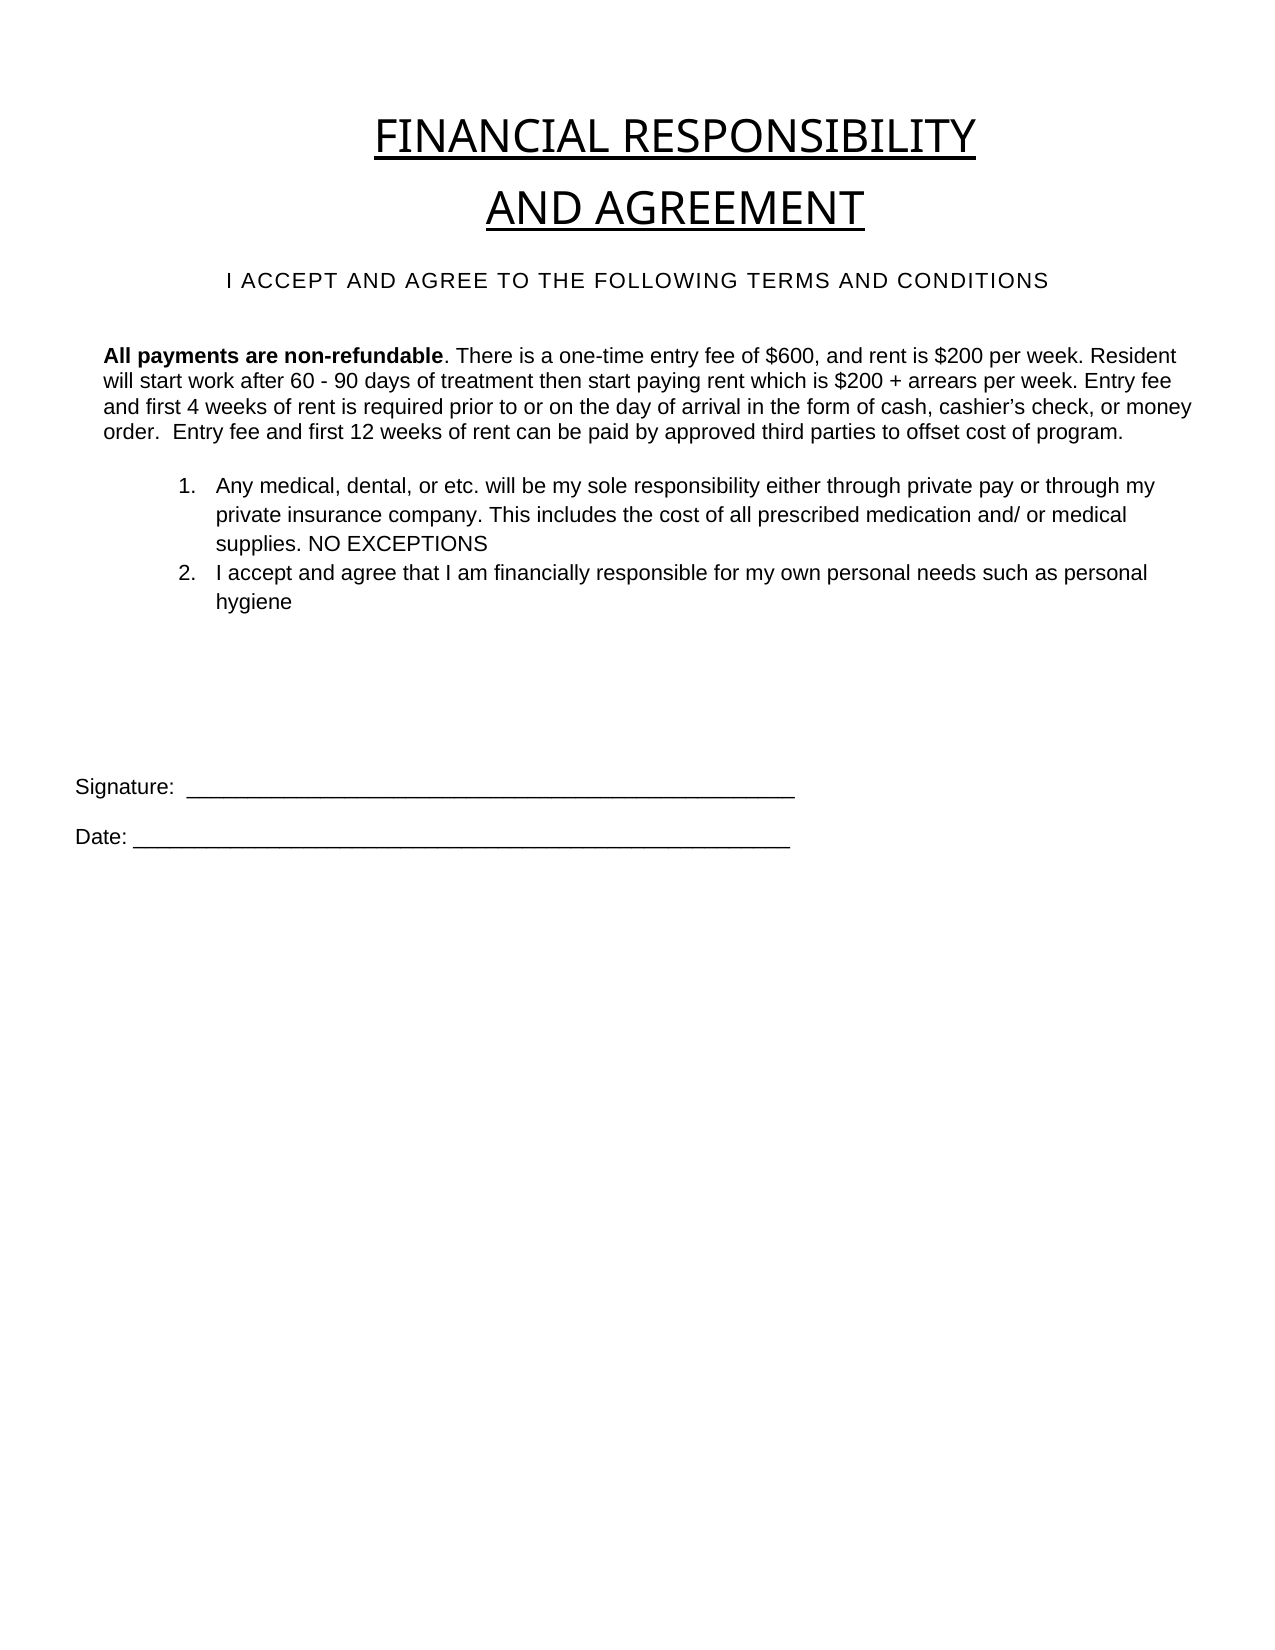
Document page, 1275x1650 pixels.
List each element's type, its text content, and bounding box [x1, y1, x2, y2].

list FINANCIAL RESPONSIBILITY [150, 104, 1200, 166]
subtitle I ACCEPT AND AGREE TO THE FOLLOWING TERMS AND CONDITIONS [75, 268, 1200, 293]
text Date: ______________________________________________________ [75, 824, 1200, 849]
text All payments are non-refundable. There is a one-time entry fee of $600, and rent is $200 per week. Resident will start work after 60 - 90 days of treatment then start paying rent which is $200 + arrears per week. Entry fee and first 4 weeks of rent is required prior to or on the day of arrival in the form of cash, cashier’s check, or money order. Entry fee and first 12 weeks of rent can be paid by approved third parties to offset cost of program. [103, 343, 1200, 444]
list I accept and agree that I am financially responsible for my own personal needs such as personal hygiene [178, 559, 1200, 614]
list Any medical, dental, or etc. will be my sole responsibility either through private pay or through my private insurance company. This includes the cost of all prescribed medication and/ or medical supplies. NO EXCEPTIONS [178, 473, 1200, 556]
text Signature: __________________________________________________ [75, 774, 1200, 799]
list AND AGREEMENT [150, 176, 1200, 238]
